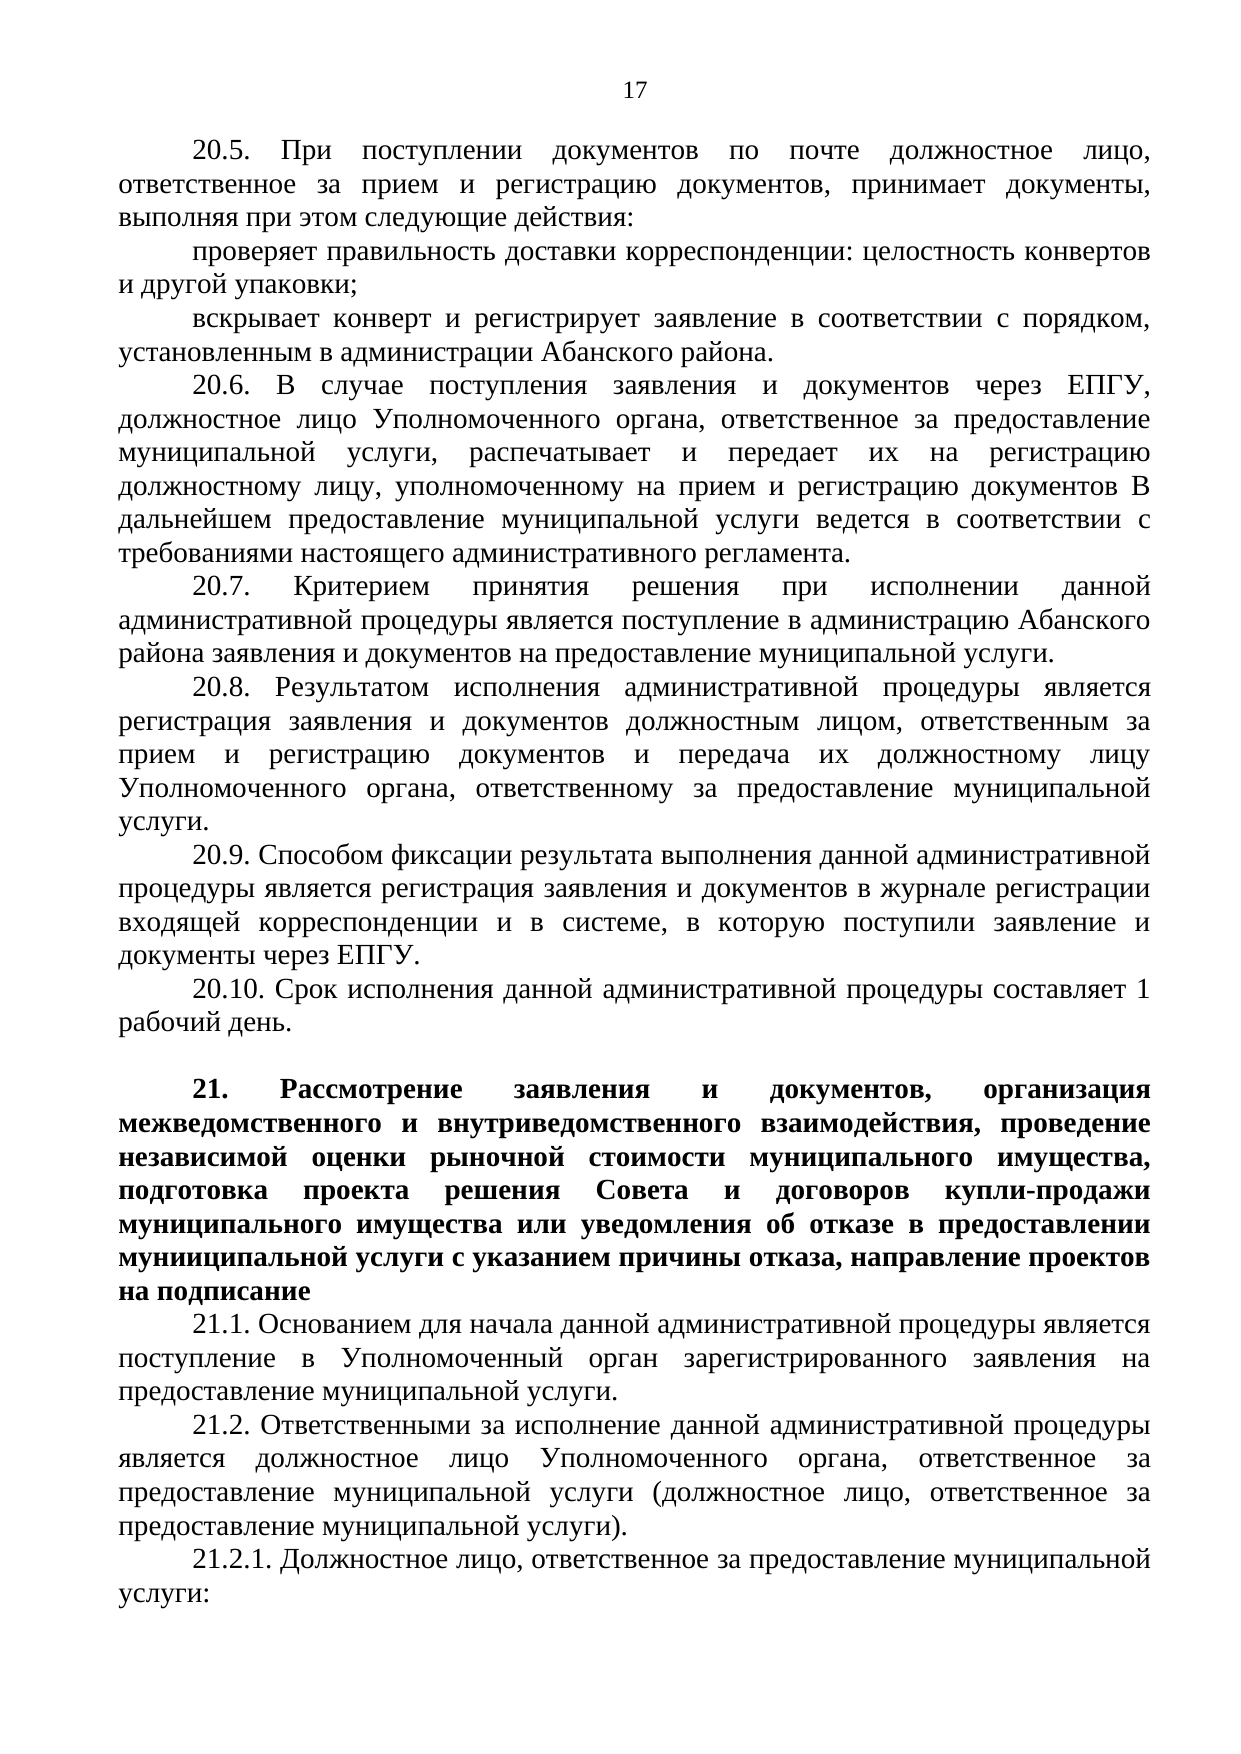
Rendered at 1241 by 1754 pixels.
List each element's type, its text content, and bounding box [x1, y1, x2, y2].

text 20.6. В случае поступления заявления и документов через ЕПГУ, должностное лицо Уполномоченного органа, ответственное за предоставление муниципальной услуги, распечатывает и передает их на регистрацию должностному лицу, уполномоченному на прием и регистрацию документов В дальнейшем предоставление муниципальной услуги ведется в соответствии с требованиями настоящего административного регламента. [118, 367, 1152, 568]
text 21.2. Ответственными за исполнение данной административной процедуры является должностное лицо Уполномоченного органа, ответственное за предоставление муниципальной услуги (должностное лицо, ответственное за предоставление муниципальной услуги). [118, 1407, 1152, 1541]
text 20.7. Критерием принятия решения при исполнении данной административной процедуры является поступление в администрацию Абанского района заявления и документов на предоставление муниципальной услуги. [118, 568, 1152, 669]
text проверяет правильность доставки корреспонденции: целостность конвертов и другой упаковки; [118, 233, 1152, 300]
text вскрывает конверт и регистрирует заявление в соответствии с порядком, установленным в администрации Абанского района. [118, 300, 1152, 367]
text 20.5. При поступлении документов по почте должностное лицо, ответственное за прием и регистрацию документов, принимает документы, выполняя при этом следующие действия: [118, 132, 1152, 233]
text 20.9. Способом фиксации результата выполнения данной административной процедуры является регистрация заявления и документов в журнале регистрации входящей корреспонденции и в системе, в которую поступили заявление и документы через ЕПГУ. [118, 837, 1152, 971]
text 20.10. Срок исполнения данной административной процедуры составляет 1 рабочий день. [118, 971, 1152, 1038]
text 21.2.1. Должностное лицо, ответственное за предоставление муниципальной услуги: [118, 1541, 1152, 1608]
text 21.1. Основанием для начала данной административной процедуры является поступление в Уполномоченный орган зарегистрированного заявления на предоставление муниципальной услуги. [118, 1306, 1152, 1407]
text 21. Рассмотрение заявления и документов, организация межведомственного и внутриведомственного взаимодействия, проведение независимой оценки рыночной стоимости муниципального имущества, подготовка проекта решения Совета и договоров купли-продажи муниципального имущества или уведомления об отказе в предоставлении мунииципальной услуги с указанием причины отказа, направление проектов на подписание [118, 1072, 1152, 1306]
text 20.8. Результатом исполнения административной процедуры является регистрация заявления и документов должностным лицом, ответственным за прием и регистрацию документов и передача их должностному лицу Уполномоченного органа, ответственному за предоставление муниципальной услуги. [118, 669, 1152, 837]
